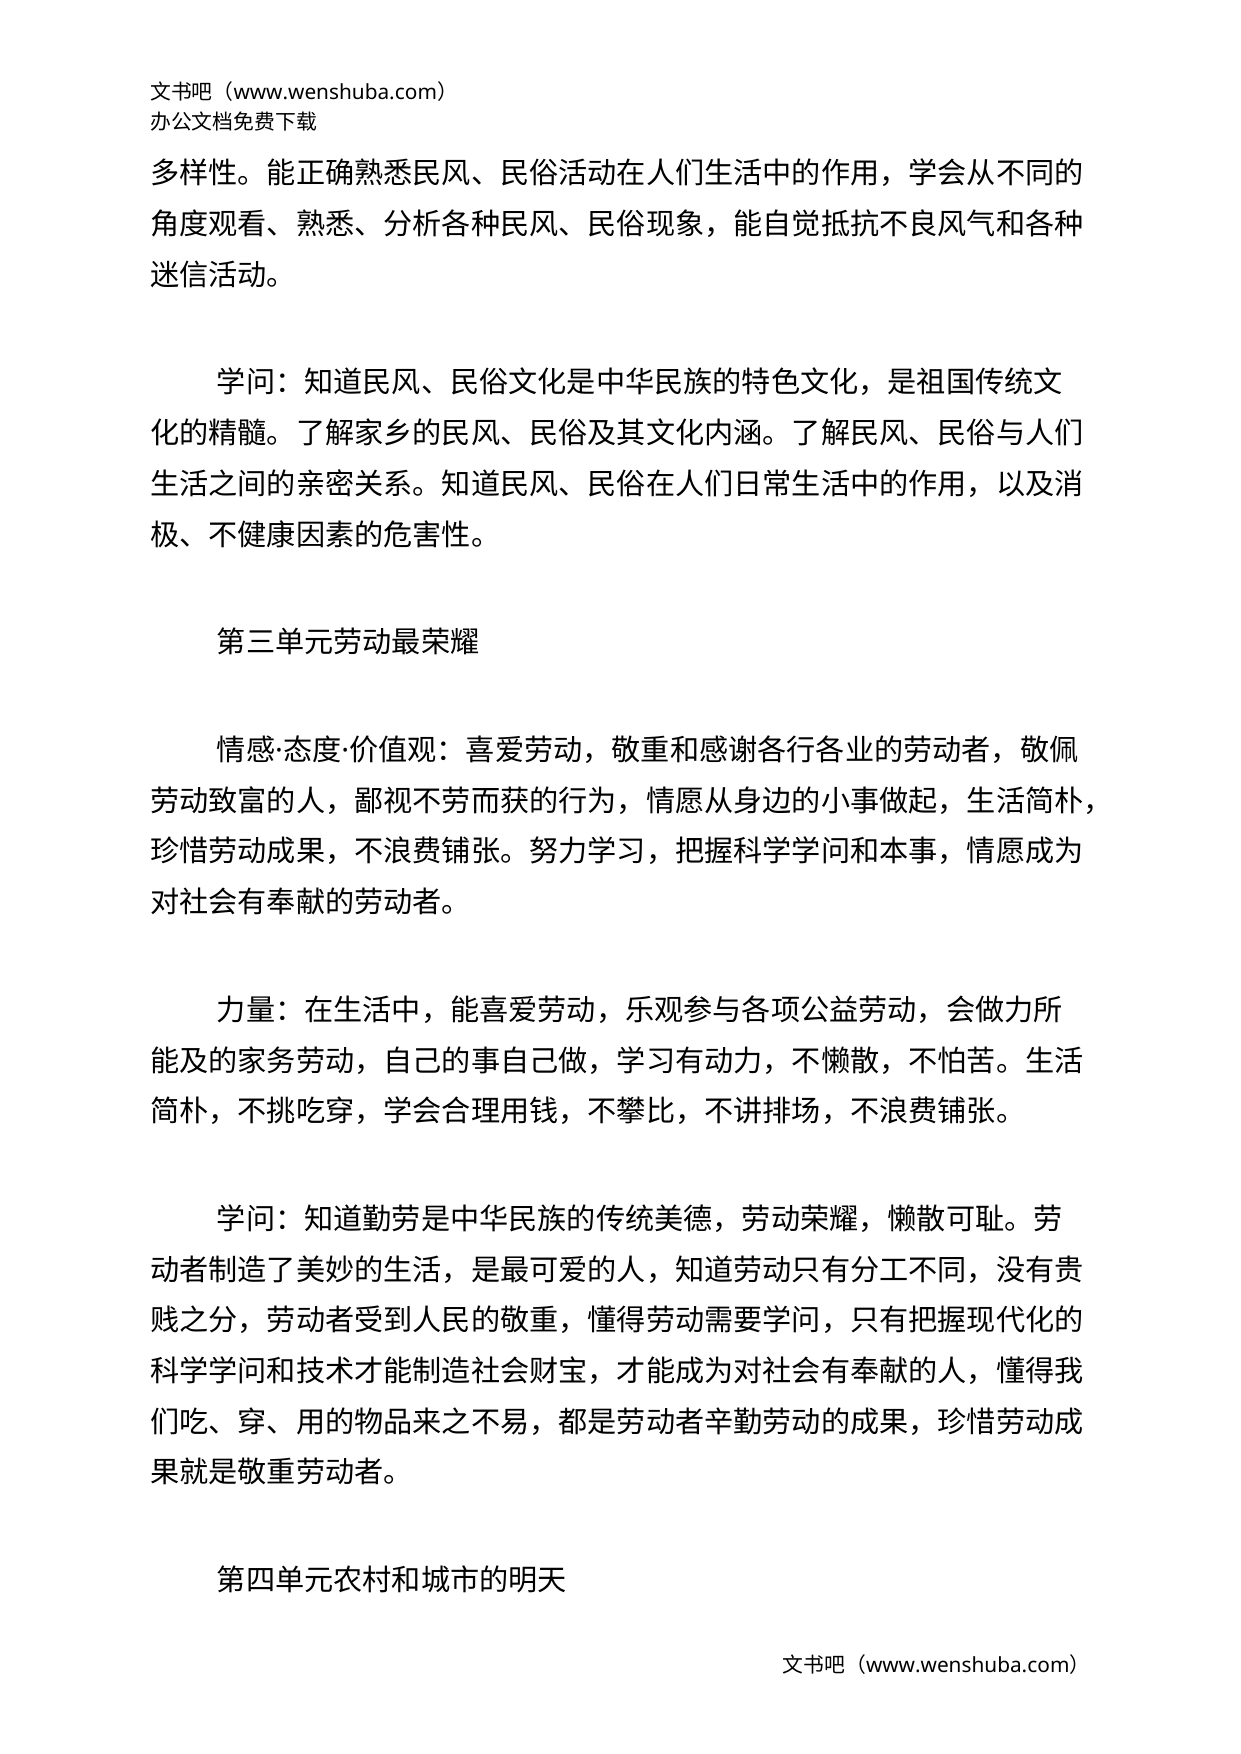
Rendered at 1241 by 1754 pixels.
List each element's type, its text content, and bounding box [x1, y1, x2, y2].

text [150, 150, 1090, 294]
text 第三单元劳动最荣耀 [150, 619, 1090, 661]
text 学问：知道民风、民俗文化是中华民族的特色文化，是祖国传统文化的精髓。了解家乡的民风、民俗及其文化内涵。了解民风、民俗与人们生活之间的亲密关系。知道民风、民俗在人们日常生活中的作用，以及消极、不健康因素的危害性。 [150, 359, 1090, 553]
text 第四单元农村和城市的明天 [150, 1557, 1090, 1599]
text 力量：在生活中，能喜爱劳动，乐观参与各项公益劳动，会做力所能及的家务劳动，自己的事自己做，学习有动力，不懒散，不怕苦。生活简朴，不挑吃穿，学会合理用钱，不攀比，不讲排场，不浪费铺张。 [150, 986, 1090, 1130]
text 情感·态度·价值观：喜爱劳动，敬重和感谢各行各业的劳动者，敬佩劳动致富的人，鄙视不劳而获的行为，情愿从身边的小事做起，生活简朴，珍惜劳动成果，不浪费铺张。努力学习，把握科学学问和本事，情愿成为对社会有奉献的劳动者。 [150, 726, 1090, 921]
text 学问：知道勤劳是中华民族的传统美德，劳动荣耀，懒散可耻。劳动者制造了美妙的生活，是最可爱的人，知道劳动只有分工不同，没有贵贱之分，劳动者受到人民的敬重，懂得劳动需要学问，只有把握现代化的科学学问和技术才能制造社会财宝，才能成为对社会有奉献的人，懂得我们吃、穿、用的物品来之不易，都是劳动者辛勤劳动的成果，珍惜劳动成果就是敬重劳动者。 [150, 1195, 1090, 1491]
